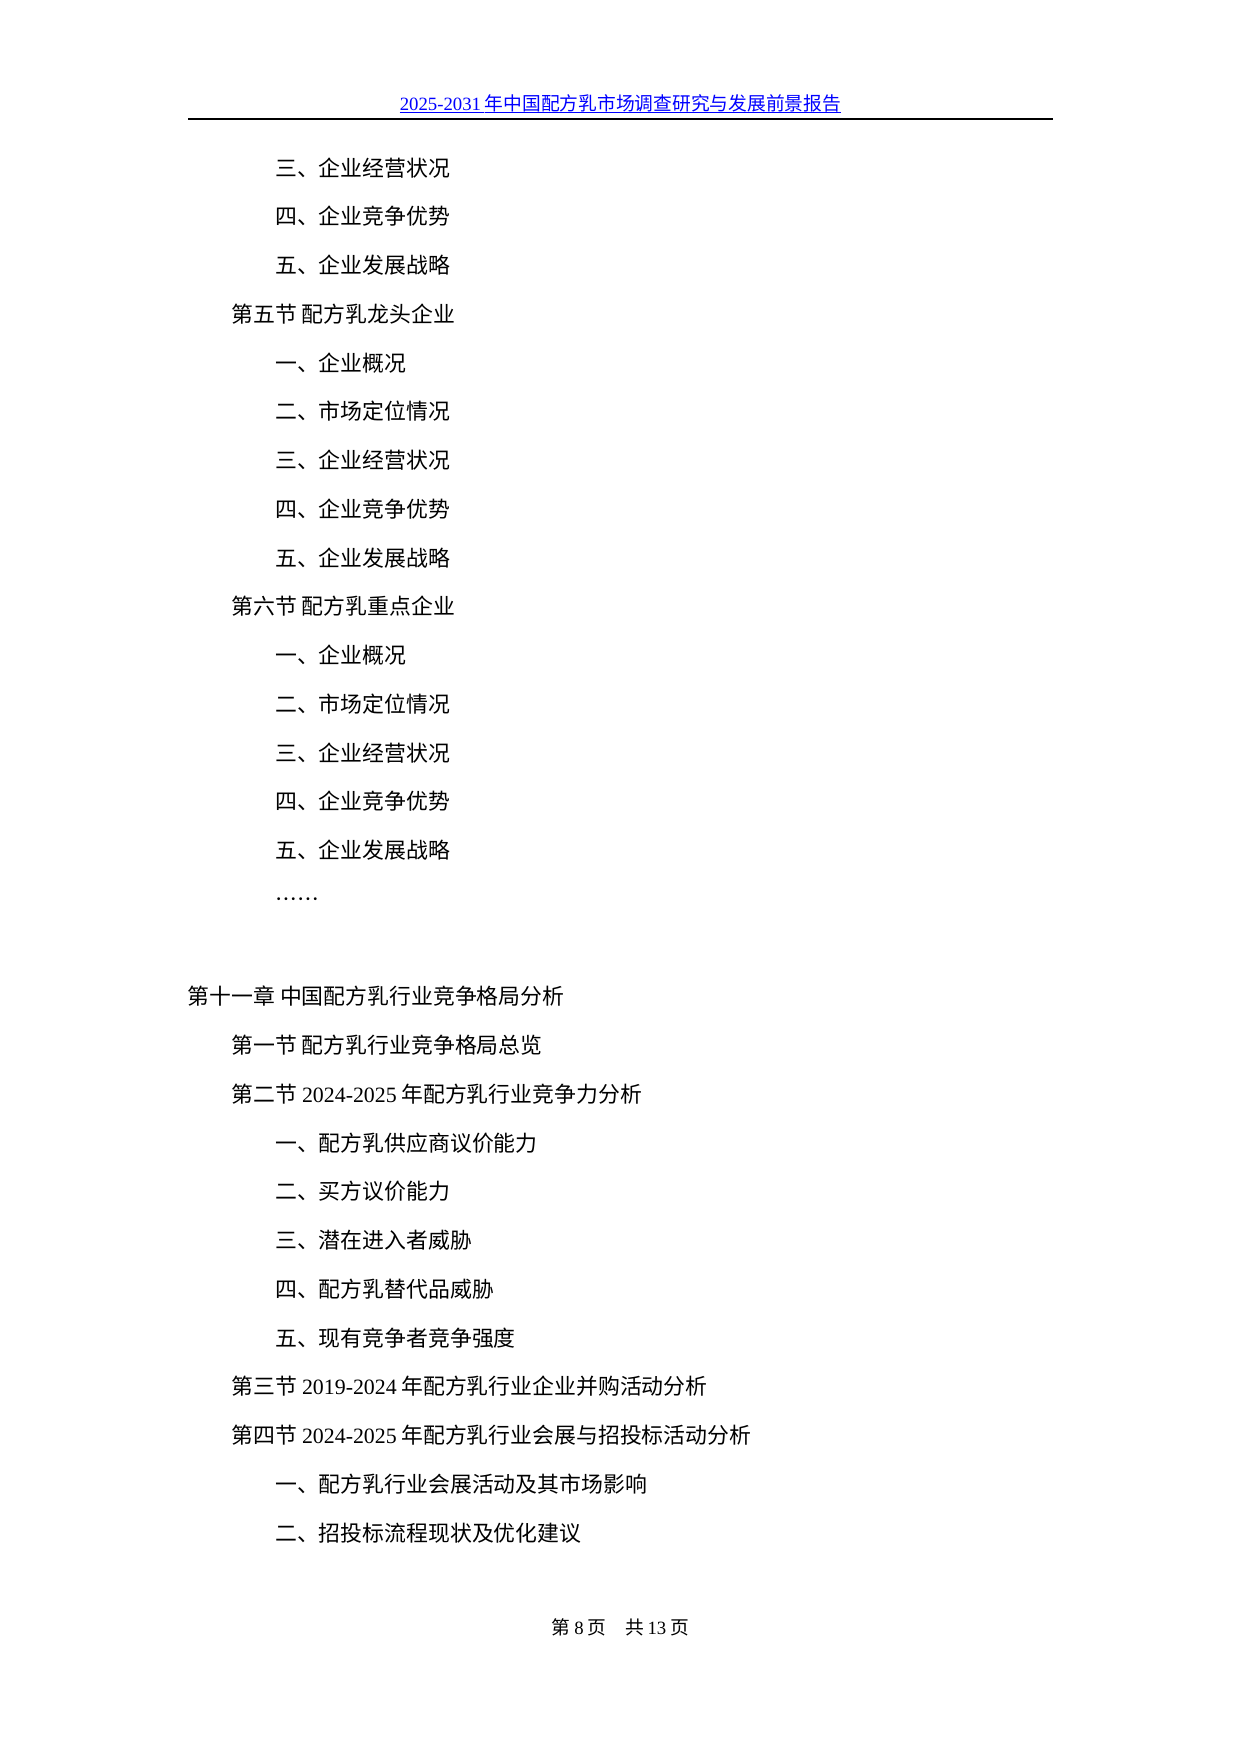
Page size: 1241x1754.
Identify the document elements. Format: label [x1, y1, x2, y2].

text [187, 150, 1053, 1548]
